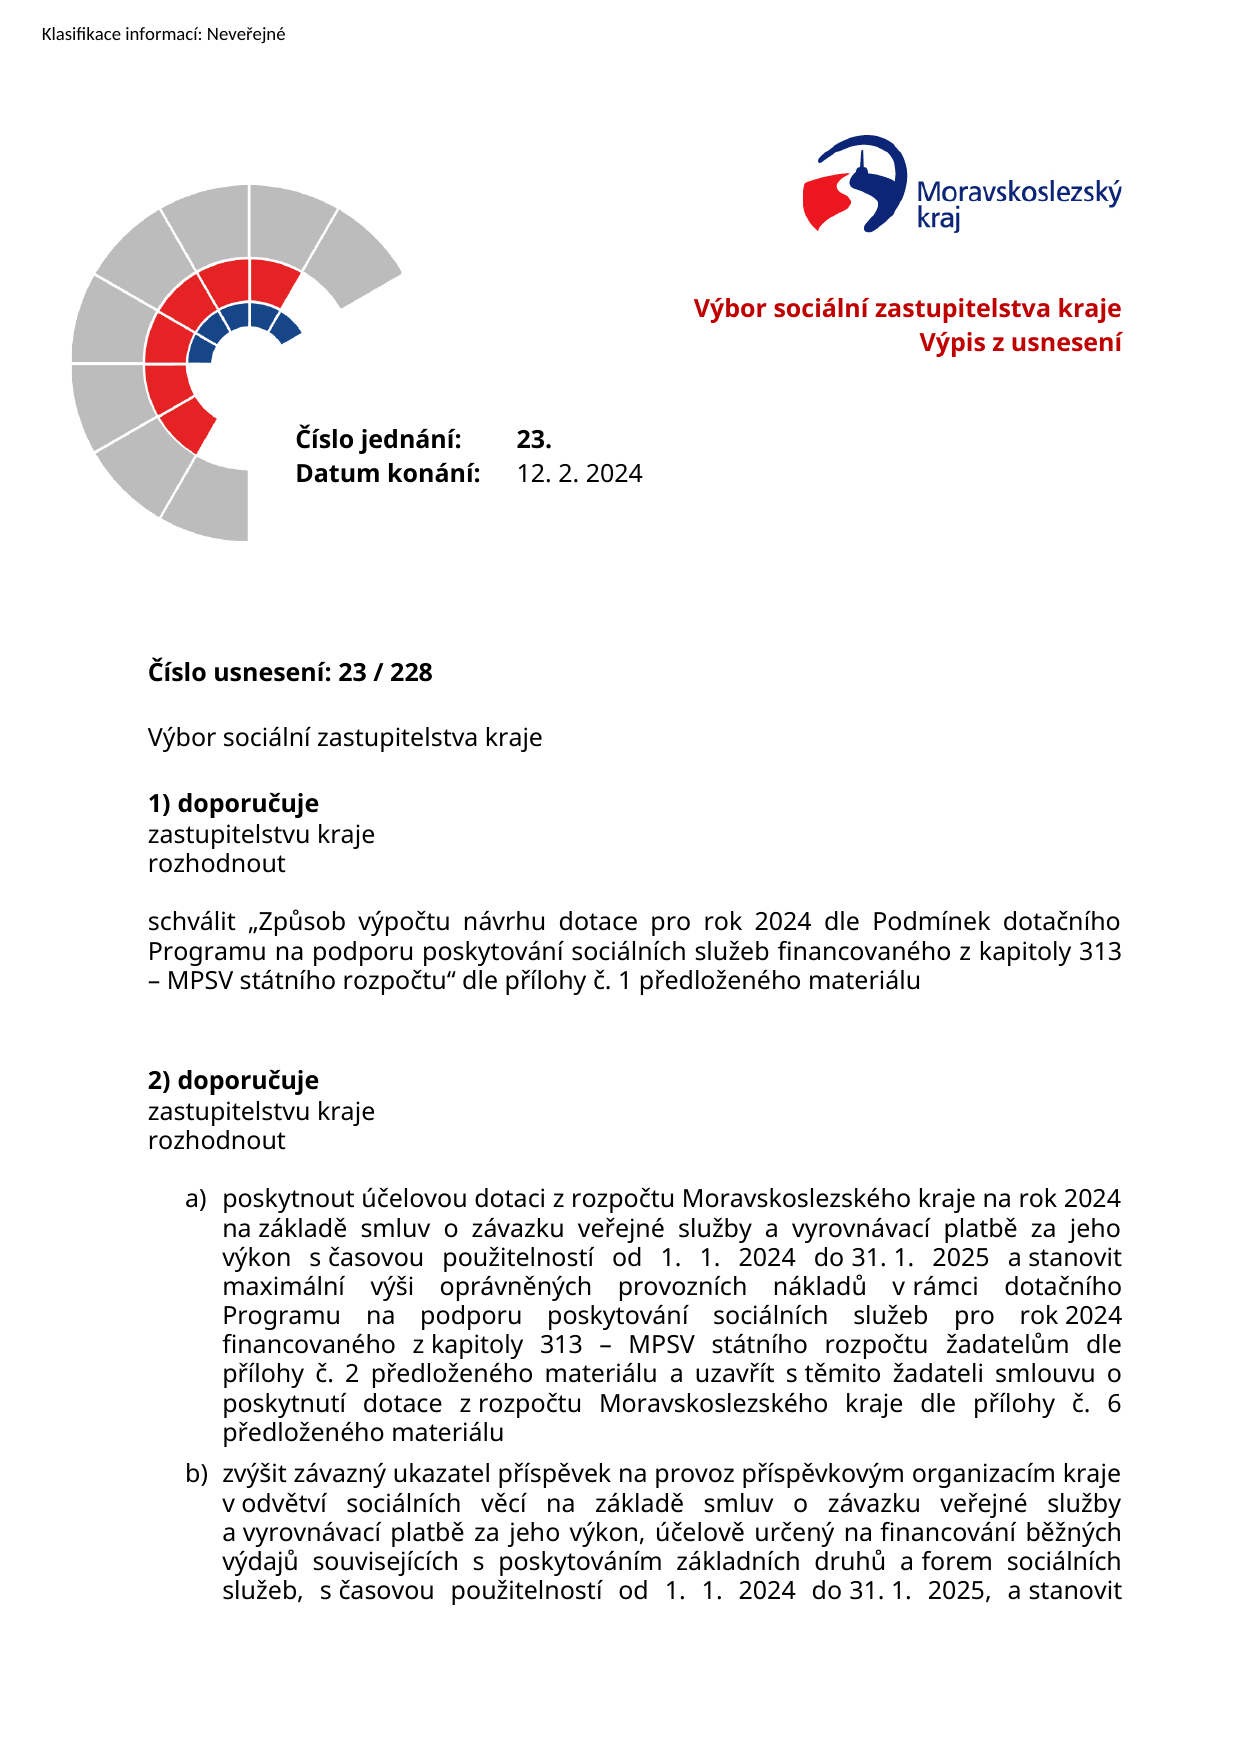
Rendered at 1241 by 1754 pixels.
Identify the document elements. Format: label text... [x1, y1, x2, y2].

picture [803, 135, 1122, 233]
text Číslo jednání: 23. [221, 421, 1122, 455]
text Výbor sociální zastupitelstva kraje [148, 290, 1122, 324]
text zastupitelstvu kraje [148, 1097, 1122, 1126]
text Datum konání: 12. 2. 2024 [148, 455, 1122, 489]
text rozhodnout [148, 849, 1122, 878]
list doporučuje [148, 786, 1122, 820]
list doporučuje [148, 1063, 1122, 1097]
text schválit „Způsob výpočtu návrhu dotace pro rok 2024 dle Podmínek dotačního Programu na podporu poskytování sociálních služeb financovaného z kapitoly 313 – MPSV státního rozpočtu“ dle přílohy č. 1 předloženého materiálu [148, 907, 1122, 995]
list poskytnout účelovou dotaci z rozpočtu Moravskoslezského kraje na rok 2024 na základě smluv o závazku veřejné služby a vyrovnávací platbě za jeho výkon s časovou použitelností od 1. 1. 2024 do 31. 1. 2025 a stanovit maximální výši oprávněných provozních nákladů v rámci dotačního Programu na podporu poskytování sociálních služeb pro rok 2024 financovaného z kapitoly 313 – MPSV státního rozpočtu žadatelům dle přílohy č. 2 předloženého materiálu a uzavřít s těmito žadateli smlouvu o poskytnutí dotace z rozpočtu Moravskoslezského kraje dle přílohy č. 6 předloženého materiálu [185, 1184, 1122, 1447]
text Číslo usnesení: 23 / 228 [148, 654, 1122, 688]
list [185, 1459, 1122, 1605]
text Výbor sociální zastupitelstva kraje [148, 723, 1122, 752]
picture [71, 185, 402, 541]
text Výpis z usnesení [148, 324, 1122, 358]
text rozhodnout [148, 1126, 1122, 1155]
text zastupitelstvu kraje [148, 820, 1122, 849]
